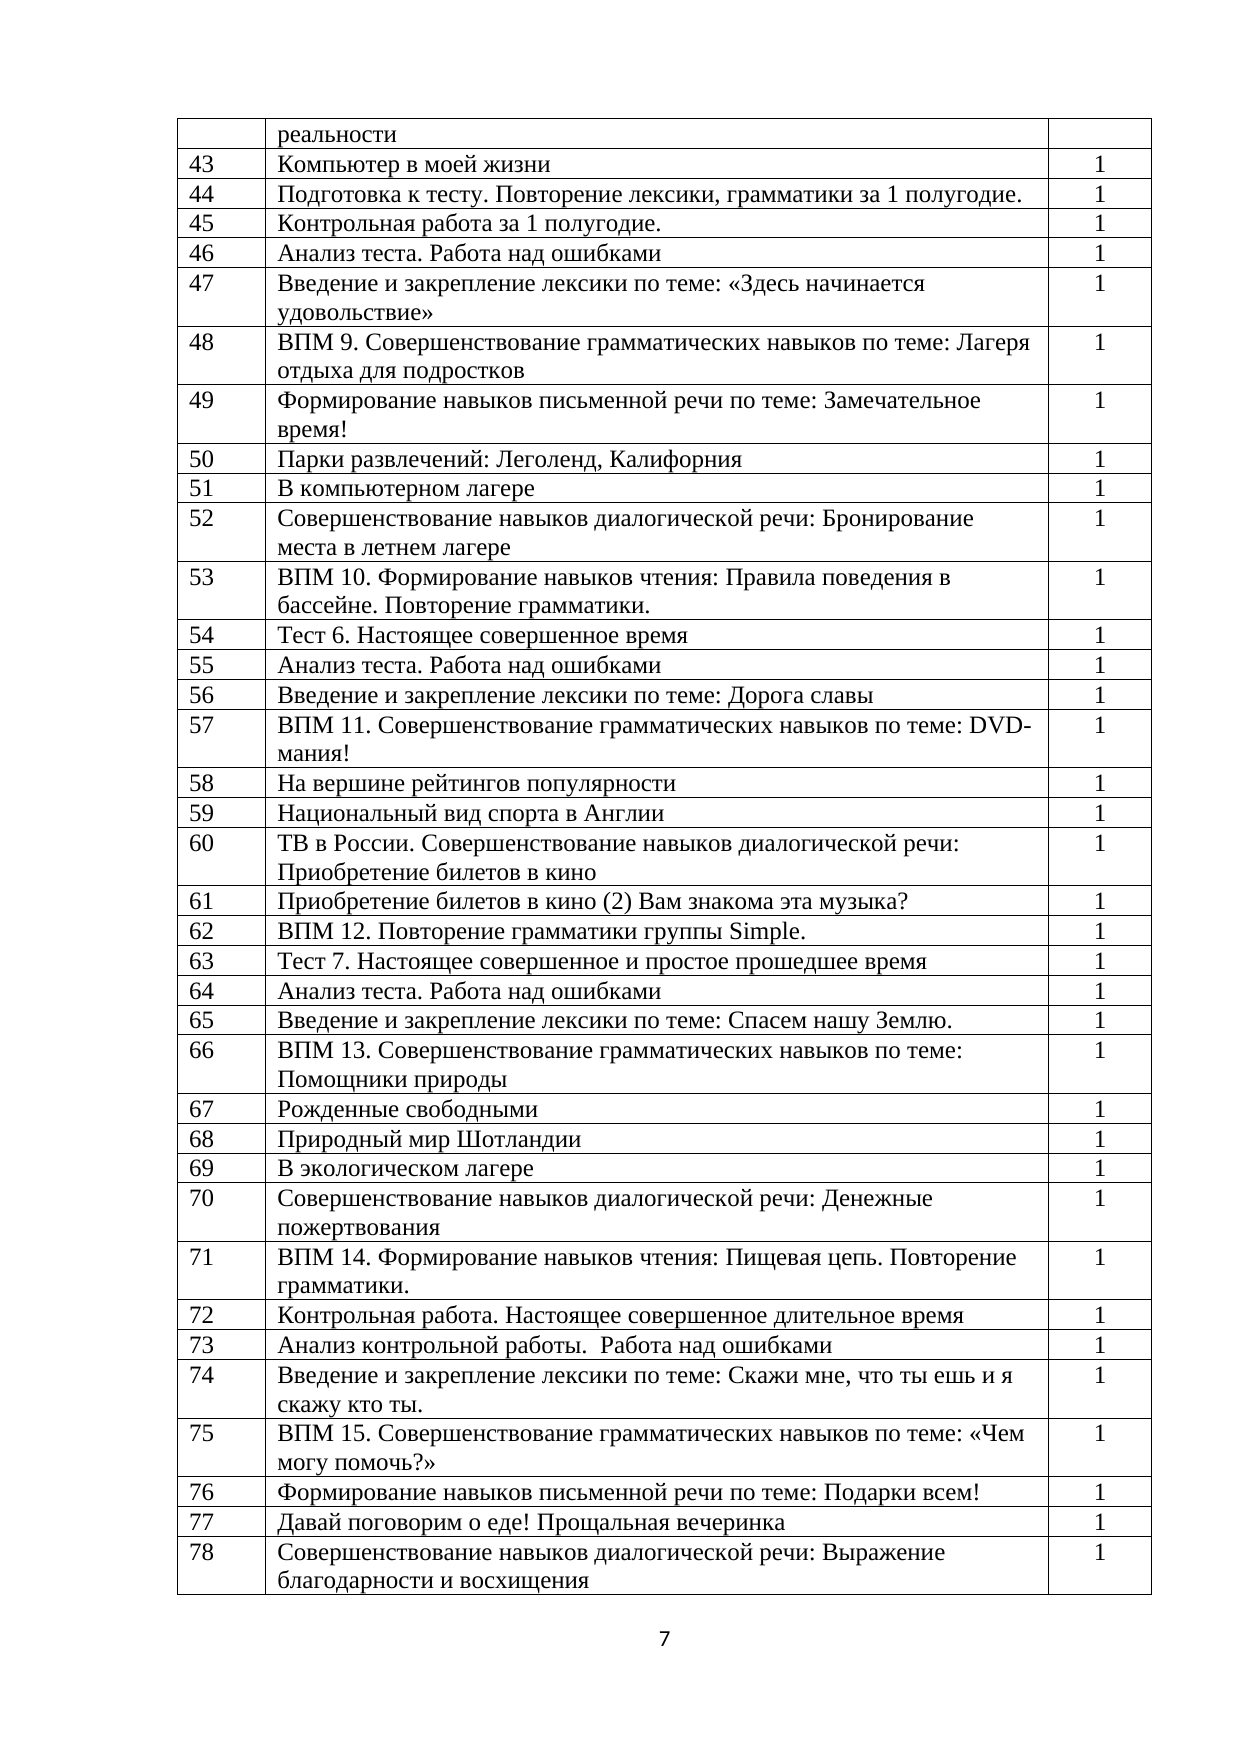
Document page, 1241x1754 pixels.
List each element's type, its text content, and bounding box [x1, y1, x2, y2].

table_cell 1 [1049, 710, 1151, 767]
table_cell 42 [178, 119, 265, 148]
table_cell 50 [178, 444, 265, 472]
table_cell 1 [1049, 1154, 1151, 1182]
table_cell ВПМ 10. Формирование навыков чтения: Правила поведения в бассейне. Повторение грамматики. [266, 562, 1048, 619]
table_cell Контрольная работа за 1 полугодие. [266, 209, 1048, 237]
table_cell 1 [1049, 268, 1151, 326]
table_cell Введение и закрепление лексики по теме: Дорога славы [266, 680, 1048, 709]
table_cell 1 [1049, 474, 1151, 502]
table_cell 1 [1049, 1300, 1151, 1329]
table_cell 1 [1049, 828, 1151, 885]
table_cell 44 [178, 179, 265, 207]
table_cell 1 [1049, 327, 1151, 384]
table_cell 51 [178, 474, 265, 502]
table_cell 1 [1049, 886, 1151, 915]
table_cell 46 [178, 238, 265, 267]
table_cell 70 [178, 1183, 265, 1241]
table_cell 1 [1049, 385, 1151, 443]
table_cell 1 [1049, 1183, 1151, 1241]
table_cell 60 [178, 828, 265, 885]
table_cell 1 [1049, 1477, 1151, 1506]
table_cell 53 [178, 562, 265, 619]
table_cell 1 [1049, 1360, 1151, 1417]
table_cell Формирование навыков письменной речи по теме: Подарки всем! [266, 1477, 1048, 1506]
table_cell 1 [1049, 946, 1151, 975]
table_cell 47 [178, 268, 265, 326]
table_cell 1 [1049, 209, 1151, 237]
table_cell 63 [178, 946, 265, 975]
table_cell 72 [178, 1300, 265, 1329]
table_cell 78 [178, 1537, 265, 1594]
table_cell 1 [1049, 768, 1151, 797]
table_cell 71 [178, 1242, 265, 1299]
table_cell Национальный вид спорта в Англии [266, 798, 1048, 827]
table_cell ТВ в России. Совершенствование навыков диалогической речи: Приобретение билетов в кино [266, 828, 1048, 885]
table_cell 1 [1049, 650, 1151, 679]
table_cell 1 [1049, 179, 1151, 207]
table_cell ВПМ 12. Повторение грамматики группы Simple. [266, 916, 1048, 945]
table_cell ВПМ 13. Совершенствование грамматических навыков по теме: Помощники природы [266, 1035, 1048, 1093]
table_cell 64 [178, 976, 265, 1004]
table_cell 1 [1049, 503, 1151, 561]
table_cell Совершенствование навыков диалогической речи: Денежные пожертвования [266, 1183, 1048, 1241]
table_cell 74 [178, 1360, 265, 1417]
table_cell 54 [178, 620, 265, 649]
table_cell Подготовка к тесту. Повторение лексики, грамматики за 1 полугодие. [266, 179, 1048, 207]
table_cell 1 [1049, 1006, 1151, 1034]
table_cell 1 [1049, 119, 1151, 148]
table_cell Анализ теста. Работа над ошибками [266, 650, 1048, 679]
table_cell 1 [1049, 444, 1151, 472]
table_cell 1 [1049, 1330, 1151, 1359]
table_cell Тест 7. Настоящее совершенное и простое прошедшее время [266, 946, 1048, 975]
table_cell 48 [178, 327, 265, 384]
table_cell 52 [178, 503, 265, 561]
table_cell 1 [1049, 916, 1151, 945]
table_cell На вершине рейтингов популярности [266, 768, 1048, 797]
table_cell ВПМ 9. Совершенствование грамматических навыков по теме: Лагеря отдыха для подростков [266, 327, 1048, 384]
table_cell 1 [1049, 1537, 1151, 1594]
table_cell ВПМ 11. Совершенствование грамматических навыков по теме: DVD- мания! [266, 710, 1048, 767]
table_cell 66 [178, 1035, 265, 1093]
table_cell 67 [178, 1094, 265, 1123]
table_cell Анализ теста. Работа над ошибками [266, 238, 1048, 267]
table_cell 65 [178, 1006, 265, 1034]
table_cell 49 [178, 385, 265, 443]
table_cell Введение и закрепление лексики по теме: Спасем нашу Землю. [266, 1006, 1048, 1034]
table_cell Рожденные свободными [266, 1094, 1048, 1123]
table_cell 62 [178, 916, 265, 945]
table_cell Анализ контрольной работы. Работа над ошибками [266, 1330, 1048, 1359]
table_cell 57 [178, 710, 265, 767]
table_cell Введение и закрепление лексики по теме: Скажи мне, что ты ешь и я скажу кто ты. [266, 1360, 1048, 1417]
table_cell 1 [1049, 1419, 1151, 1476]
table_cell 1 [1049, 1507, 1151, 1536]
table_cell Компьютер в моей жизни [266, 149, 1048, 178]
table_cell 1 [1049, 1124, 1151, 1152]
table_cell 61 [178, 886, 265, 915]
table_cell 1 [1049, 976, 1151, 1004]
table_cell Тест 6. Настоящее совершенное время [266, 620, 1048, 649]
table_cell 58 [178, 768, 265, 797]
table_cell 56 [178, 680, 265, 709]
table_cell Давай поговорим о еде! Прощальная вечеринка [266, 1507, 1048, 1536]
table_cell 43 [178, 149, 265, 178]
table_cell 55 [178, 650, 265, 679]
table_cell Приобретение билетов в кино (2) Вам знакома эта музыка? [266, 886, 1048, 915]
table_cell 59 [178, 798, 265, 827]
table_cell 69 [178, 1154, 265, 1182]
table_cell 75 [178, 1419, 265, 1476]
table_cell 77 [178, 1507, 265, 1536]
table_cell Парки развлечений: Леголенд, Калифорния [266, 444, 1048, 472]
table_cell 1 [1049, 238, 1151, 267]
table_cell 1 [1049, 149, 1151, 178]
table_cell ВПМ 15. Совершенствование грамматических навыков по теме: «Чем могу помочь?» [266, 1419, 1048, 1476]
table_cell 76 [178, 1477, 265, 1506]
table_cell 1 [1049, 680, 1151, 709]
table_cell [266, 119, 1048, 148]
table_cell 45 [178, 209, 265, 237]
table_cell В экологическом лагере [266, 1154, 1048, 1182]
table_cell Природный мир Шотландии [266, 1124, 1048, 1152]
table_cell 1 [1049, 562, 1151, 619]
table_cell 1 [1049, 798, 1151, 827]
table_cell В компьютерном лагере [266, 474, 1048, 502]
table_cell Контрольная работа. Настоящее совершенное длительное время [266, 1300, 1048, 1329]
table_cell Формирование навыков письменной речи по теме: Замечательное время! [266, 385, 1048, 443]
table_cell 1 [1049, 1094, 1151, 1123]
table_cell Анализ теста. Работа над ошибками [266, 976, 1048, 1004]
table_cell Введение и закрепление лексики по теме: «Здесь начинается удовольствие» [266, 268, 1048, 326]
table_cell 68 [178, 1124, 265, 1152]
table_cell 1 [1049, 620, 1151, 649]
table_cell ВПМ 14. Формирование навыков чтения: Пищевая цепь. Повторение грамматики. [266, 1242, 1048, 1299]
table_cell 73 [178, 1330, 265, 1359]
table_cell 1 [1049, 1242, 1151, 1299]
table_cell Совершенствование навыков диалогической речи: Выражение благодарности и восхищения [266, 1537, 1048, 1594]
table_cell 1 [1049, 1035, 1151, 1093]
table_cell Совершенствование навыков диалогической речи: Бронирование места в летнем лагере [266, 503, 1048, 561]
